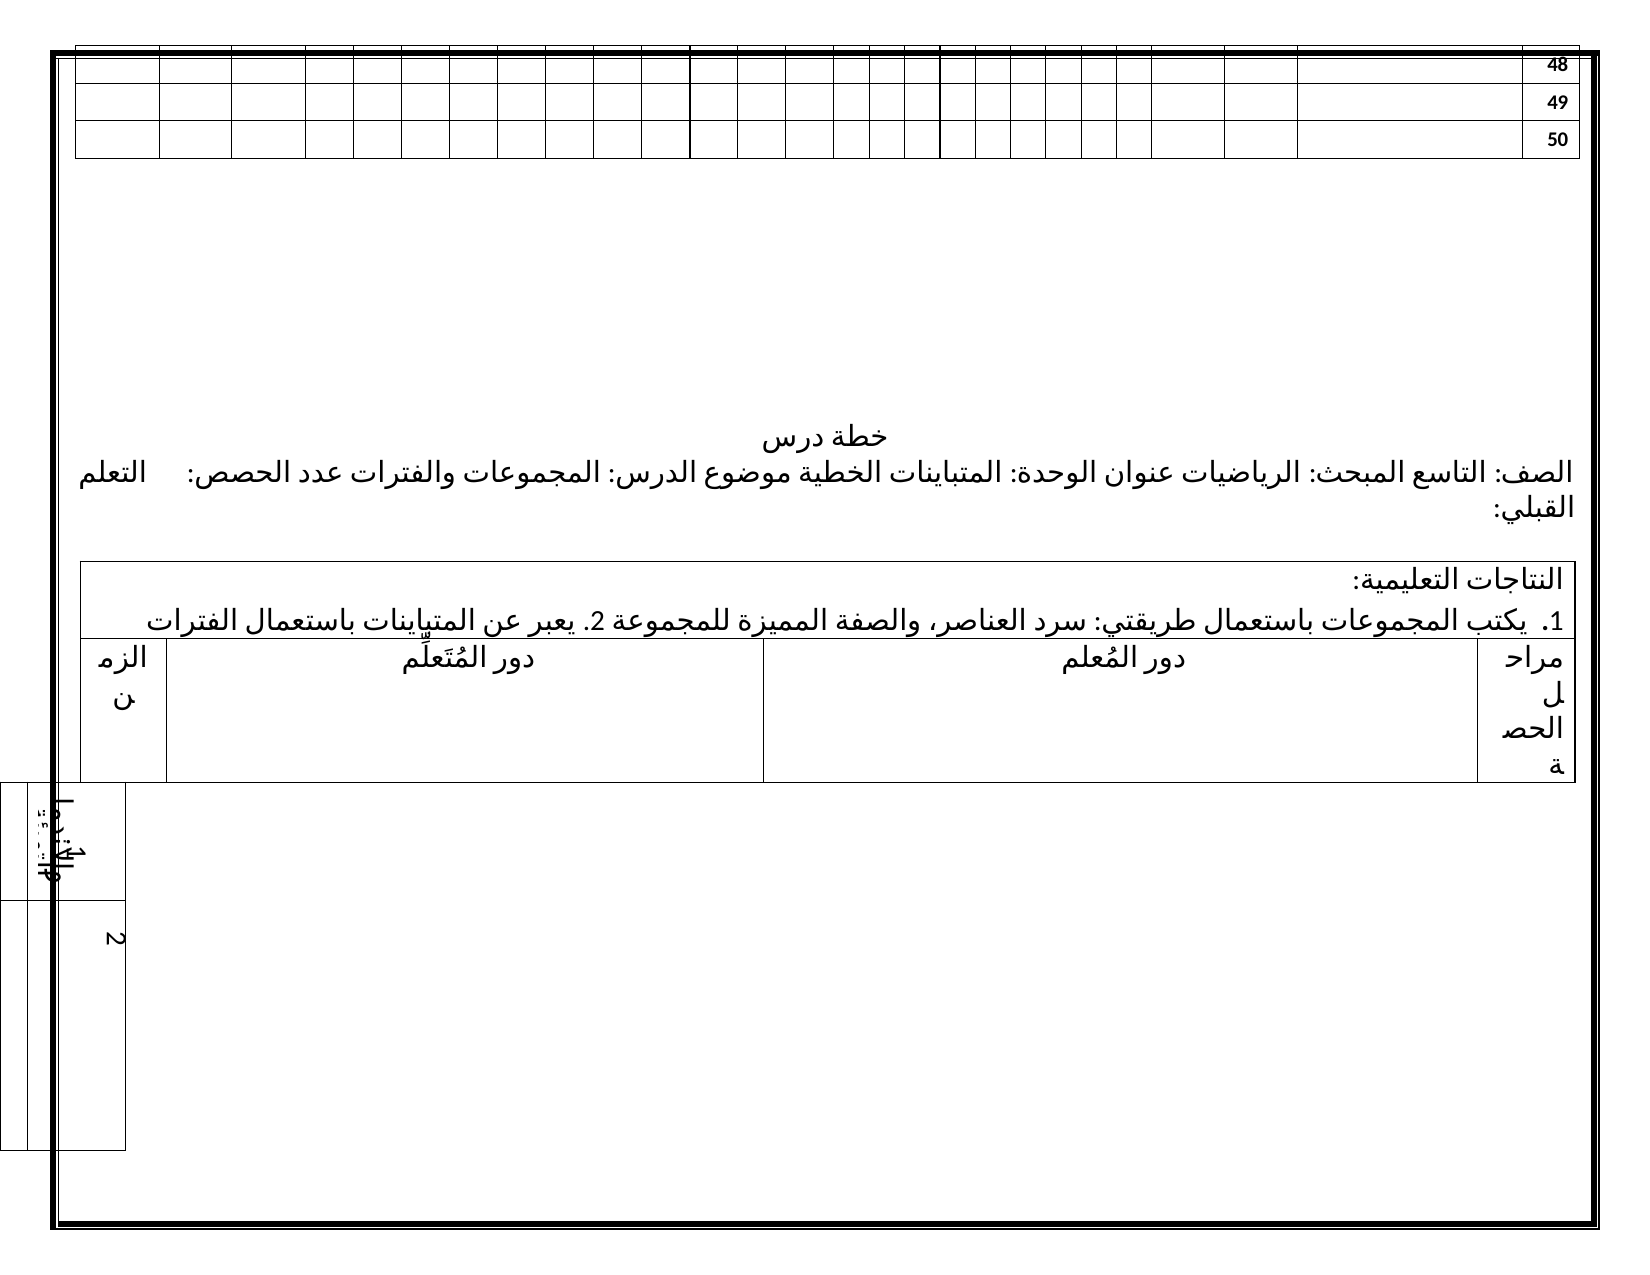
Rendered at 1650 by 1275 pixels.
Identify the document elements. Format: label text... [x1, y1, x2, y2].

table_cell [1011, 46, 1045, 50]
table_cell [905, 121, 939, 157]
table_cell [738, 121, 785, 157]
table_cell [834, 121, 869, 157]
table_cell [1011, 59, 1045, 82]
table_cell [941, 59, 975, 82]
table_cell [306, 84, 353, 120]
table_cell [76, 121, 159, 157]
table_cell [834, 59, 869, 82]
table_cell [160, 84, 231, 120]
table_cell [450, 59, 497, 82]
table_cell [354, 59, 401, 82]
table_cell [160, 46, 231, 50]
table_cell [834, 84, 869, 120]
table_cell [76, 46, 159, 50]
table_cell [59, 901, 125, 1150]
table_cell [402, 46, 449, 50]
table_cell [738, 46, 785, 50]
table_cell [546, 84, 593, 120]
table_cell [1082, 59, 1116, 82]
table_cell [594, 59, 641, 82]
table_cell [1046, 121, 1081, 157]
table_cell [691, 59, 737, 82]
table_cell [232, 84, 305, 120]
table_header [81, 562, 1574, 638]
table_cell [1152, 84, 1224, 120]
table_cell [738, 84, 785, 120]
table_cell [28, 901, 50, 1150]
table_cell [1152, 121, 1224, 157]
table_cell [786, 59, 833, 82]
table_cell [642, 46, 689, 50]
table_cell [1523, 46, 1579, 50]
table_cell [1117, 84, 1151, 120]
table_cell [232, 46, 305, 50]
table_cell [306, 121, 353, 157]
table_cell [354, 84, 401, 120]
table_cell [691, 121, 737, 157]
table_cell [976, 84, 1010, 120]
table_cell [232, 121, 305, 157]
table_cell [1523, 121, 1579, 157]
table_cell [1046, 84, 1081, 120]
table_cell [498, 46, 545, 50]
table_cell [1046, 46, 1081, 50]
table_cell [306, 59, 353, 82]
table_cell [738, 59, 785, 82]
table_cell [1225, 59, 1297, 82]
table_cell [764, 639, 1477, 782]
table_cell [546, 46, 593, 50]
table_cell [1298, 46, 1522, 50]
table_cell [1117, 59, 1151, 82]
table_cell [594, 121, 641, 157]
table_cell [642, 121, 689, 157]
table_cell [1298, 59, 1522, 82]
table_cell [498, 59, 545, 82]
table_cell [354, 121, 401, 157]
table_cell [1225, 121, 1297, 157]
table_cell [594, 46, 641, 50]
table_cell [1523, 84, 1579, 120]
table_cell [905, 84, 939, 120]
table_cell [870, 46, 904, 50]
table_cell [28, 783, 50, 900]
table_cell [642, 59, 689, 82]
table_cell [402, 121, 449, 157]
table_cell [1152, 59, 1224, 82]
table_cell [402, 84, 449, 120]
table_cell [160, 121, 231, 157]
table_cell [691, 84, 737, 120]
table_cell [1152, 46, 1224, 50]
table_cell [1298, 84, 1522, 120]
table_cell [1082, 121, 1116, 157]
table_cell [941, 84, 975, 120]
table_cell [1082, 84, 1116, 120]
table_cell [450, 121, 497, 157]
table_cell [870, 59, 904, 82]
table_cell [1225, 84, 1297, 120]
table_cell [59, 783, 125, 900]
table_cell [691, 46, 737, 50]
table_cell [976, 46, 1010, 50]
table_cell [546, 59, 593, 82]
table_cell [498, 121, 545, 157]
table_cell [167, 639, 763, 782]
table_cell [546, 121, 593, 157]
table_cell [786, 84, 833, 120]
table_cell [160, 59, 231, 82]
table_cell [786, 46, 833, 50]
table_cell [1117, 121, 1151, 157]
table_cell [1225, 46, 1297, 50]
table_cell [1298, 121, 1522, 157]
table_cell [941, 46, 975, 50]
text خطة درس [75, 418, 1575, 454]
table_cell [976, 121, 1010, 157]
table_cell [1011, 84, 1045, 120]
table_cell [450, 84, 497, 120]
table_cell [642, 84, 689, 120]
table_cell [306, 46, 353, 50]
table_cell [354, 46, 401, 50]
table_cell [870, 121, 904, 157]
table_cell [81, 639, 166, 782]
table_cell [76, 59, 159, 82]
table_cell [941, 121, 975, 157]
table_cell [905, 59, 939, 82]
text الصف: التاسع المبحث: الرياضيات عنوان الوحدة: المتباينات الخطية موضوع الدرس: المجموعات والفترات عدد الحصص: التعلم القبلي: [75, 454, 1575, 525]
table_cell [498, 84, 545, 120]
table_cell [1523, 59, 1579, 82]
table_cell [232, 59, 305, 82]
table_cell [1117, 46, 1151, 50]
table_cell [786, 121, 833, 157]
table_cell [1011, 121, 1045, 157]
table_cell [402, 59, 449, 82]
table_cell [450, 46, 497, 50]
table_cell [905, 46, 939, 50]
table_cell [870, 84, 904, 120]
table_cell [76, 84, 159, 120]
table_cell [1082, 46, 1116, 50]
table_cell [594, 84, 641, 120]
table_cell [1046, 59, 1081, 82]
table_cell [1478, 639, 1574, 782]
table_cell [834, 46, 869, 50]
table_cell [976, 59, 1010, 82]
